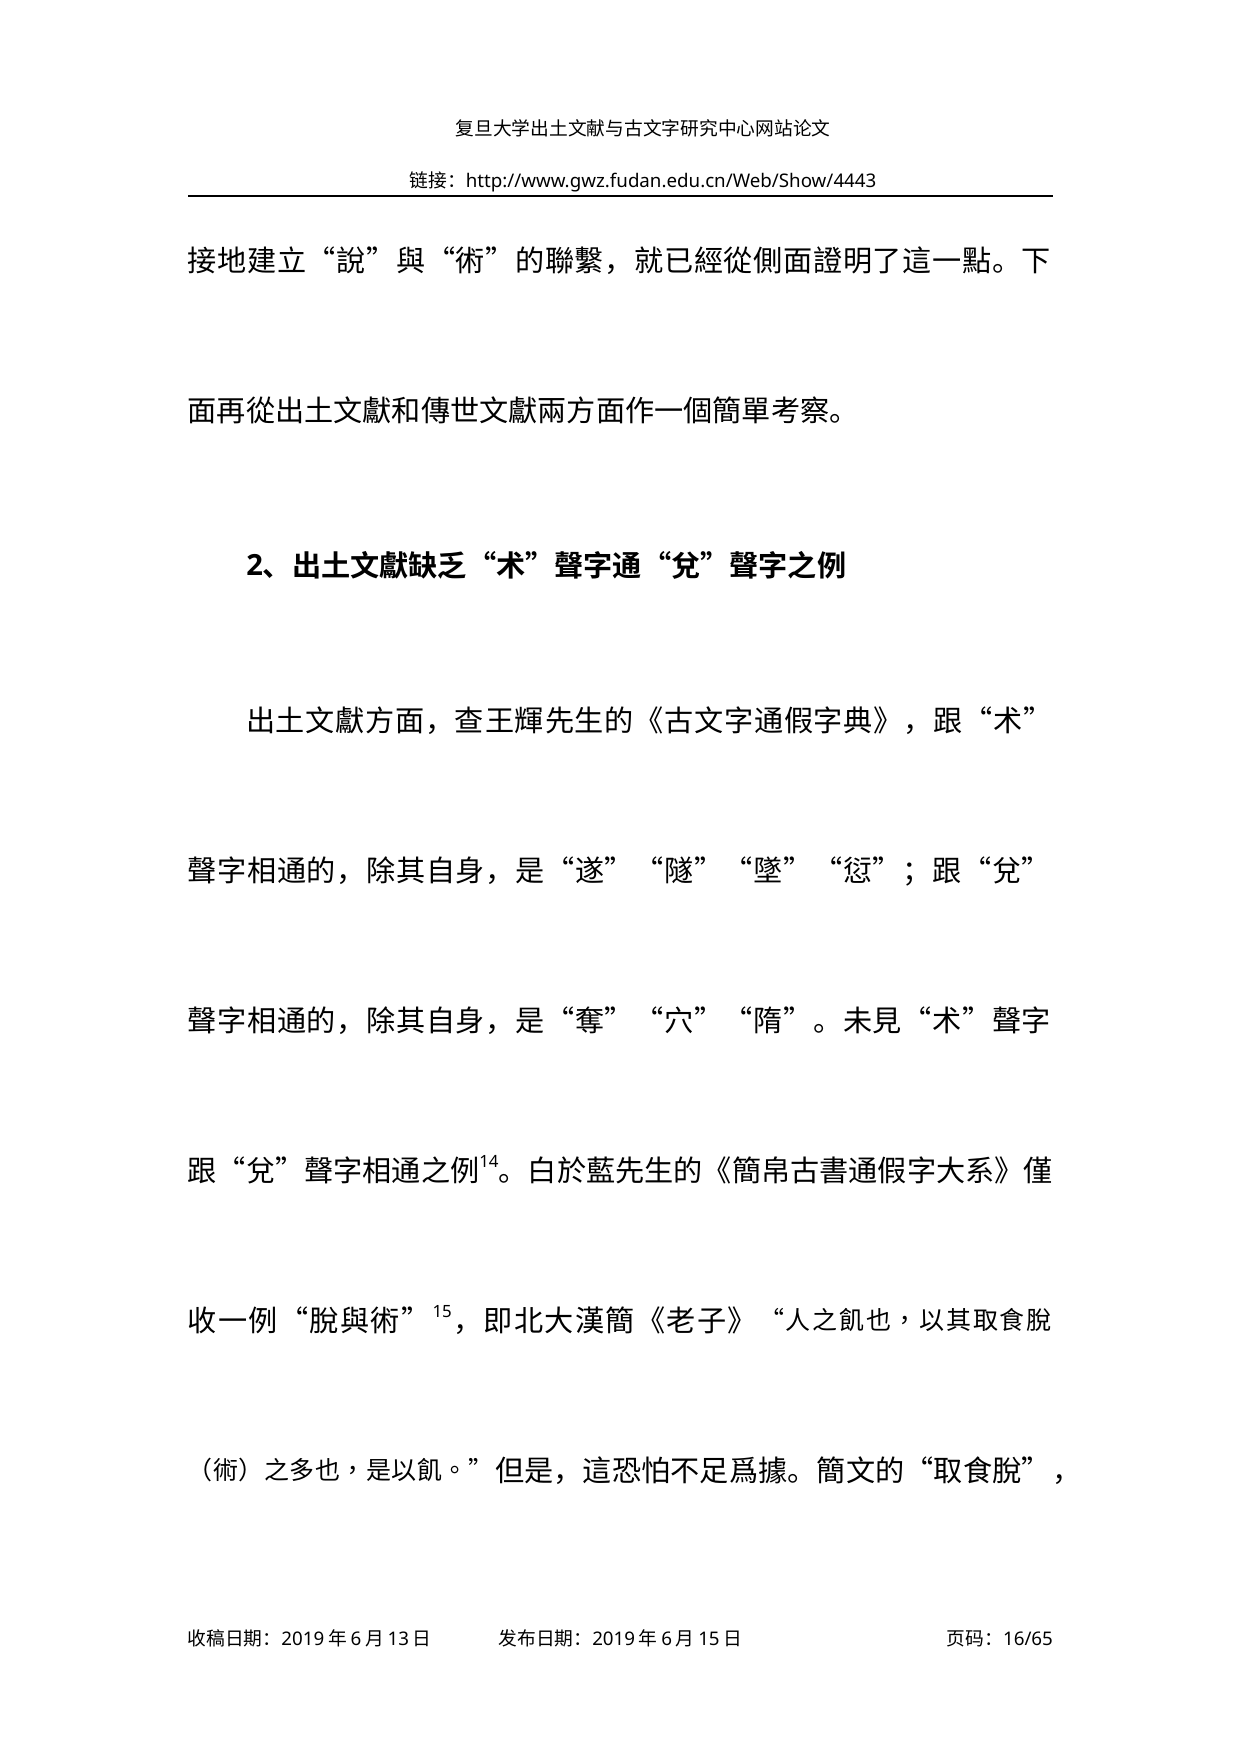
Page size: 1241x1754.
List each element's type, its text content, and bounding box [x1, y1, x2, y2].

text 2、出土文獻缺乏“术”聲字通“兌”聲字之例 [187, 526, 1053, 601]
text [187, 681, 1053, 1506]
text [187, 222, 1053, 447]
